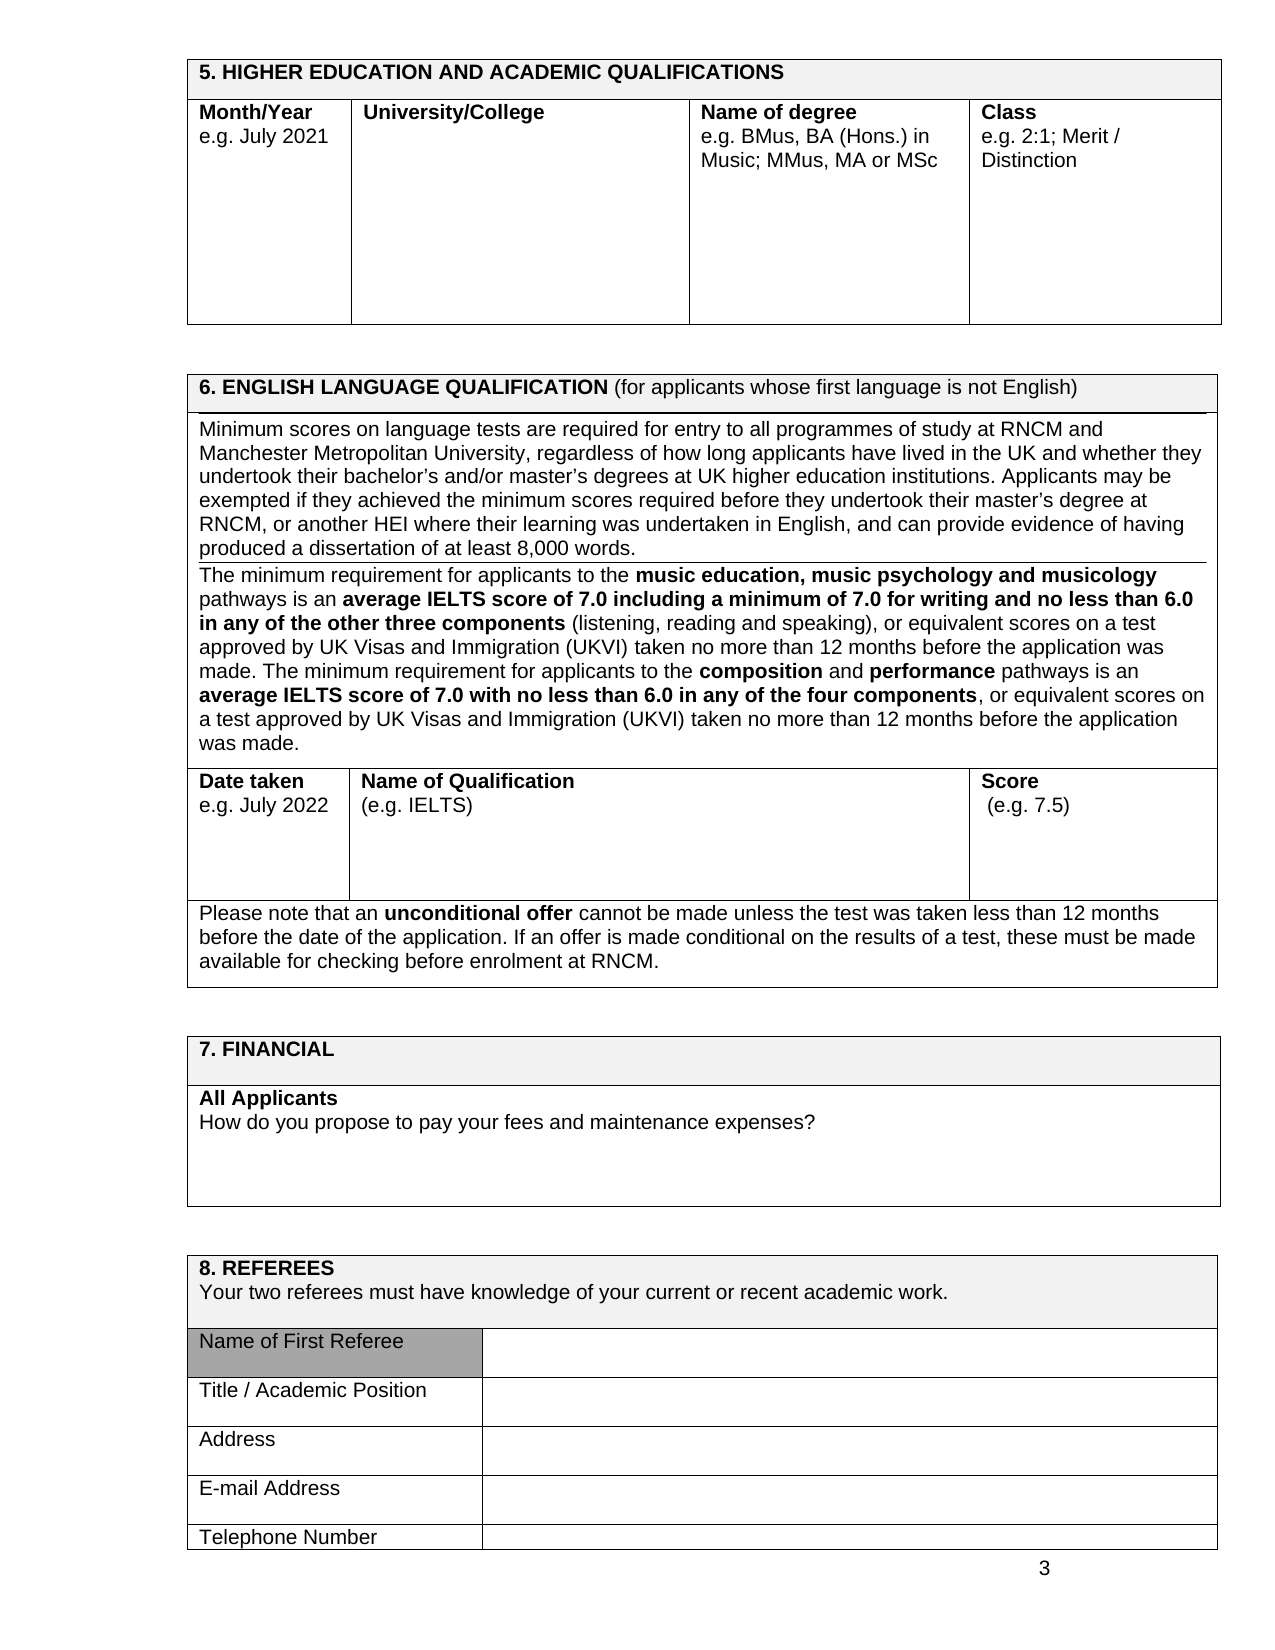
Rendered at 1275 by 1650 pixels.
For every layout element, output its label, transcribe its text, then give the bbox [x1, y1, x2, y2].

table_cell All Applicants How do you propose to pay your fees and maintenance expenses? [188, 1086, 1220, 1206]
table_cell [483, 1525, 1217, 1549]
table_header 5. HIGHER EDUCATION AND ACADEMIC QUALIFICATIONS [188, 60, 1221, 99]
table_cell [970, 201, 1221, 324]
table_cell Score (e.g. 7.5) [970, 769, 1217, 900]
table_cell [690, 201, 969, 324]
table_cell [483, 1427, 1217, 1475]
table_cell [483, 1476, 1217, 1524]
table_cell Class e.g. 2:1; Merit / Distinction [970, 100, 1221, 201]
table_cell Name of Qualification (e.g. IELTS) [350, 769, 969, 900]
table_cell Name of First Referee [188, 1329, 482, 1377]
table_cell E-mail Address [188, 1476, 482, 1524]
table_header 7. FINANCIAL [188, 1037, 1220, 1085]
table_cell Name of degree e.g. BMus, BA (Hons.) in Music; MMus, MA or MSc [690, 100, 969, 201]
table_cell University/College [352, 100, 689, 201]
table_cell Telephone Number [188, 1525, 482, 1549]
table_header 8. REFEREES Your two referees must have knowledge of your current or recent academic work. [188, 1256, 1217, 1328]
table_cell Minimum scores on language tests are required for entry to all programmes of study at RNCM and Manchester Metropolitan University, regardless of how long applicants have lived in the UK and whether they undertook their bachelor’s and/or master’s degrees at UK higher education institutions. Applicants may be exempted if they achieved the minimum scores required before they undertook their master’s degree at RNCM, or another HEI where their learning was undertaken in English, and can provide evidence of having produced a dissertation of at least 8,000 words. The minimum requirement for applicants to the music education, music psychology and musicology pathways is an average IELTS score of 7.0 including a minimum of 7.0 for writing and no less than 6.0 in any of the other three components (listening, reading and speaking), or equivalent scores on a test approved by UK Visas and Immigration (UKVI) taken no more than 12 months before the application was made. The minimum requirement for applicants to the composition and performance pathways is an average IELTS score of 7.0 with no less than 6.0 in any of the four components, or equivalent scores on a test approved by UK Visas and Immigration (UKVI) taken no more than 12 months before the application was made. [188, 413, 1217, 767]
table_cell Date taken e.g. July 2022 [188, 769, 349, 900]
table_cell Address [188, 1427, 482, 1475]
table_cell [188, 201, 351, 324]
table_cell Title / Academic Position [188, 1378, 482, 1426]
table_header 6. ENGLISH LANGUAGE QUALIFICATION (for applicants whose first language is not English) [188, 375, 1217, 412]
table_cell [483, 1329, 1217, 1377]
table_cell Month/Year e.g. July 2021 [188, 100, 351, 201]
table_cell [483, 1378, 1217, 1426]
table_cell [352, 201, 689, 324]
table_cell Please note that an unconditional offer cannot be made unless the test was taken less than 12 months before the date of the application. If an offer is made conditional on the results of a test, these must be made available for checking before enrolment at RNCM. [188, 901, 1217, 987]
